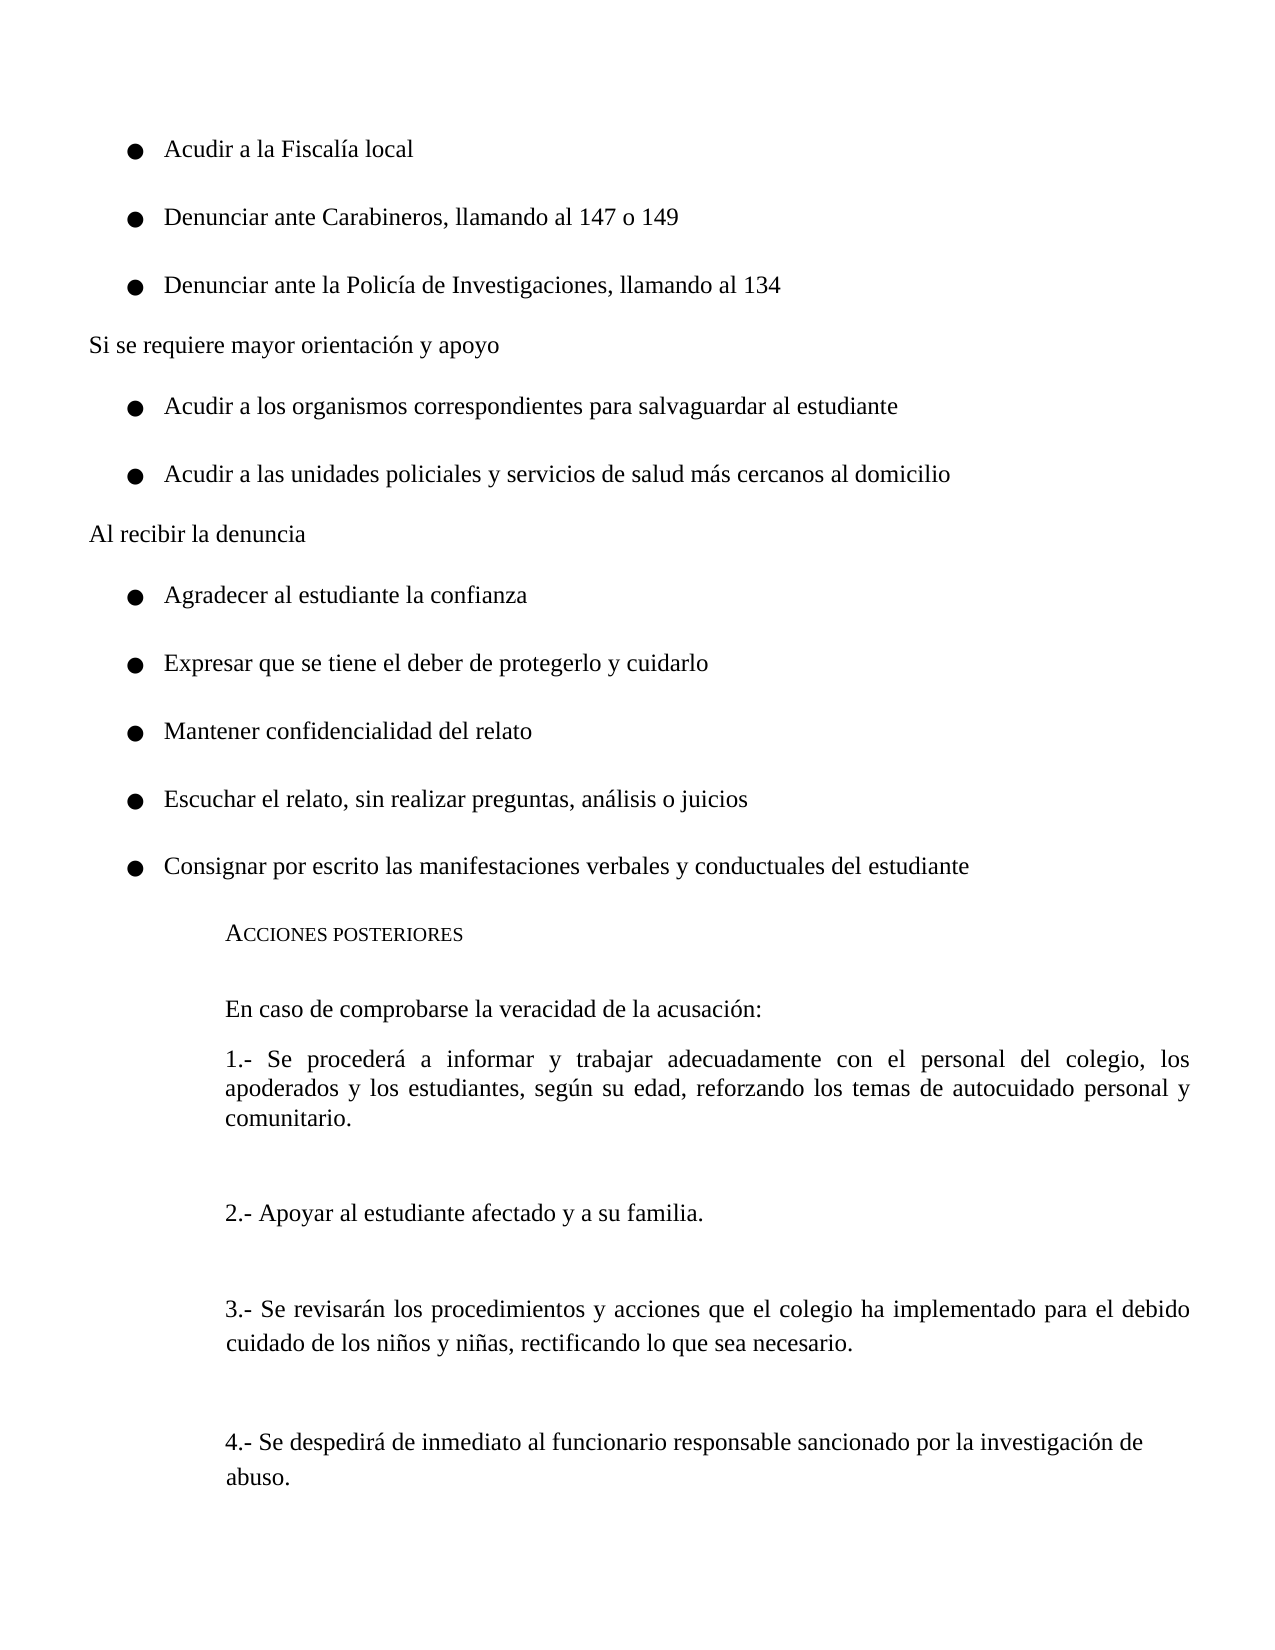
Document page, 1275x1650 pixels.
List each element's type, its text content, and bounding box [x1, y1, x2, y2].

list Acudir a los organismos correspondientes para salvaguardar al estudiante [126, 384, 1191, 427]
text 1.- Se procederá a informar y trabajar adecuadamente con el personal del colegio, los apoderados y los estudiantes, según su edad, reforzando los temas de autocuidado personal y comunitario. [225, 1044, 1191, 1132]
text Si se requiere mayor orientación y apoyo [89, 330, 1191, 359]
list Acudir a las unidades policiales y servicios de salud más cercanos al domicilio [126, 452, 1191, 494]
list Denunciar ante la Policía de Investigaciones, llamando al 134 [126, 262, 1191, 305]
text 2.- Apoyar al estudiante afectado y a su familia. [225, 1198, 1191, 1227]
list Mantener confidencialidad del relato [126, 708, 1191, 751]
list Denunciar ante Carabineros, llamando al 147 o 149 [126, 195, 1191, 237]
list Expresar que se tiene el deber de protegerlo y cuidarlo [126, 641, 1191, 683]
list Agradecer al estudiante la confianza [126, 573, 1191, 616]
list Acudir a la Fiscalía local [126, 127, 1191, 170]
text 3.- Se revisarán los procedimientos y acciones que el colegio ha implementado para el debido cuidado de los niños y niñas, rectificando lo que sea necesario. [225, 1294, 1191, 1357]
text En caso de comprobarse la veracidad de la acusación: [225, 994, 1191, 1023]
text 4.- Se despedirá de inmediato al funcionario responsable sancionado por la investigación de abuso. [225, 1427, 1191, 1491]
list Consignar por escrito las manifestaciones verbales y conductuales del estudiante [126, 844, 1191, 887]
text ACCIONES POSTERIORES [225, 918, 1191, 947]
text Al recibir la denuncia [89, 519, 1191, 548]
list Escuchar el relato, sin realizar preguntas, análisis o juicios [126, 776, 1191, 819]
